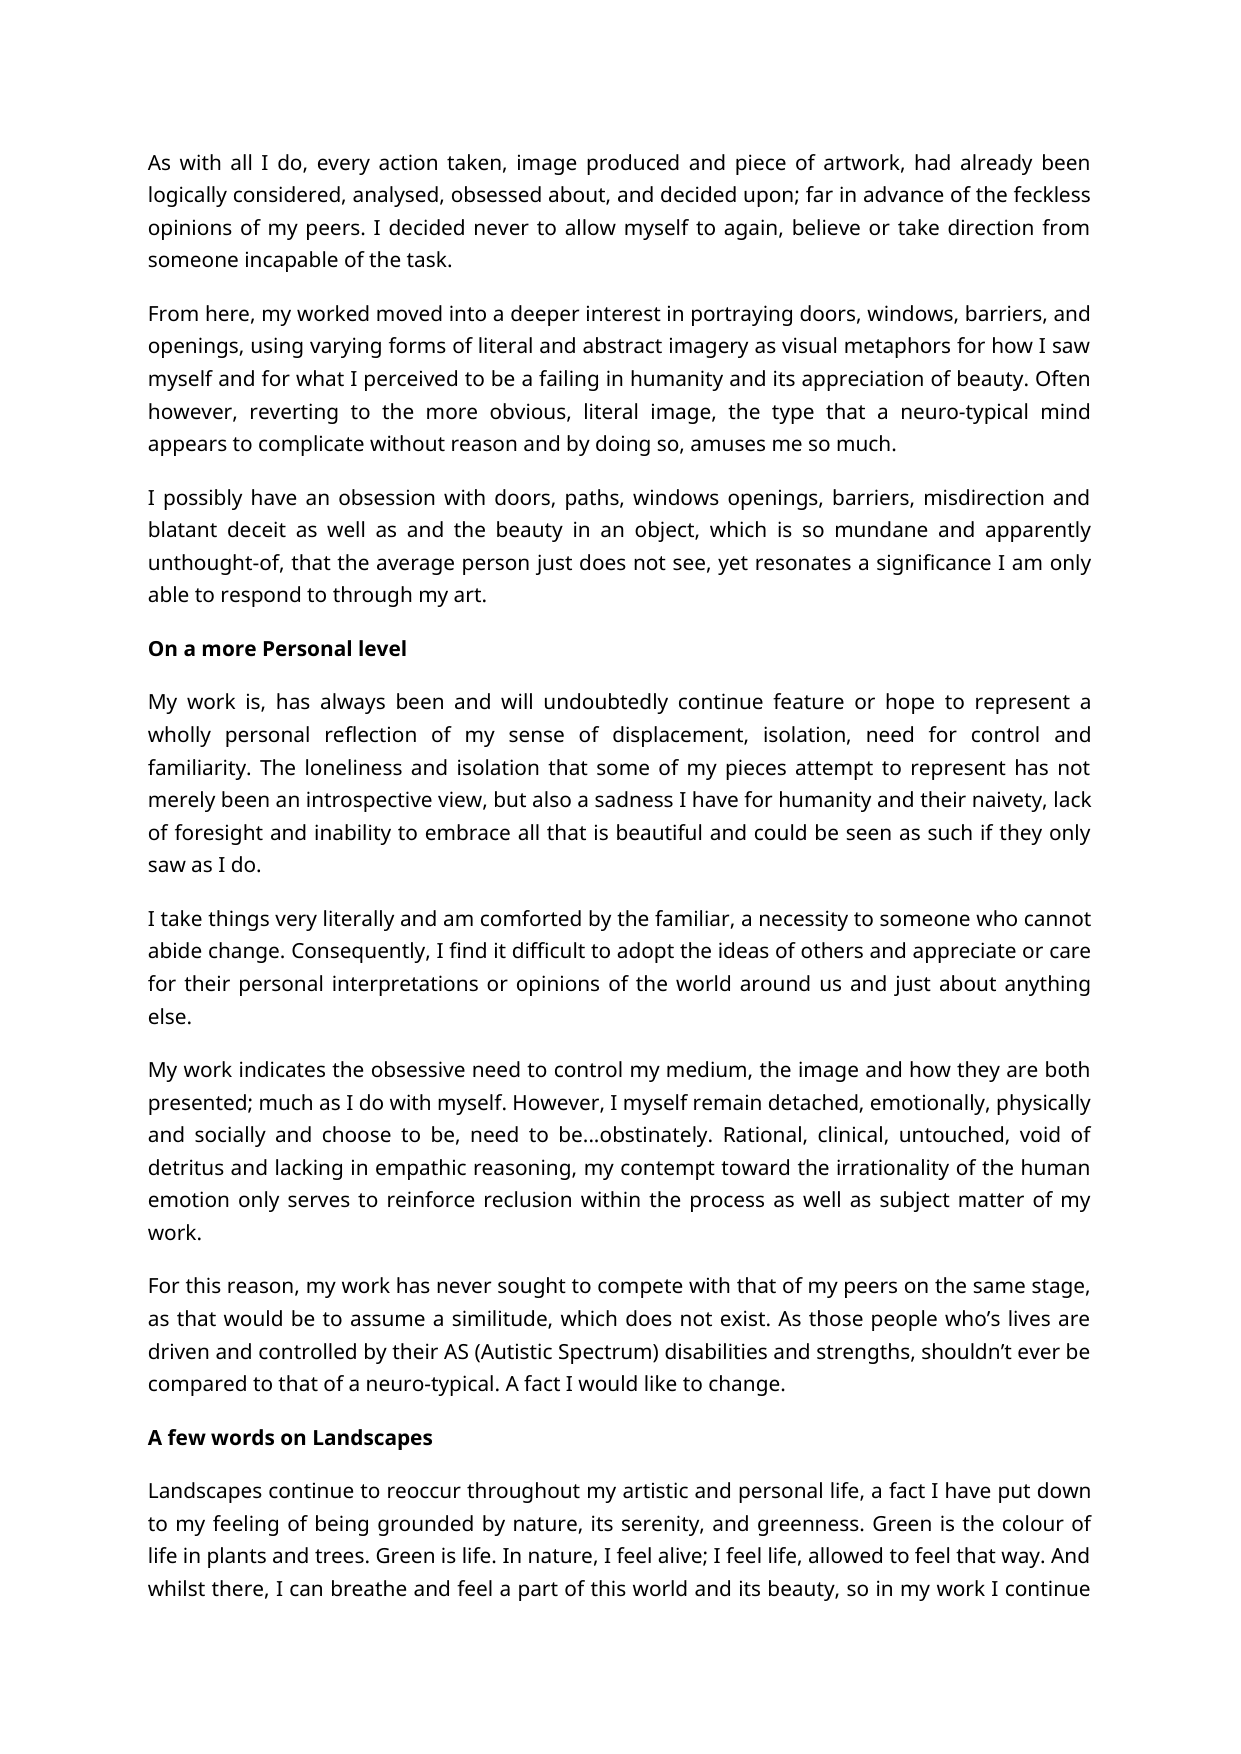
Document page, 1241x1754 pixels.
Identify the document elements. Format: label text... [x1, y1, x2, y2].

text My work is, has always been and will undoubtedly continue feature or hope to represent a wholly personal reflection of my sense of displacement, isolation, need for control and familiarity. The loneliness and isolation that some of my pieces attempt to represent has not merely been an introspective view, but also a sadness I have for humanity and their naivety, lack of foresight and inability to embrace all that is beautiful and could be seen as such if they only saw as I do. [148, 687, 1092, 879]
text I take things very literally and am comforted by the familiar, a necessity to someone who cannot abide change. Consequently, I find it difficult to adopt the ideas of others and appreciate or care for their personal interpretations or opinions of the world around us and just about anything else. [148, 904, 1092, 1030]
text From here, my worked moved into a deeper interest in portraying doors, windows, barriers, and openings, using varying forms of literal and abstract imagery as visual metaphors for how I saw myself and for what I perceived to be a failing in humanity and its appreciation of beauty. Often however, reverting to the more obvious, literal image, the type that a neuro-typical mind appears to complicate without reason and by doing so, amuses me so much. [148, 299, 1092, 458]
text A few words on Landscapes [148, 1423, 1092, 1451]
text I possibly have an obsession with doors, paths, windows openings, barriers, misdirection and blatant deceit as well as and the beauty in an object, which is so mundane and apparently unthought-of, that the average person just does not see, yet resonates a significance I am only able to respond to through my art. [148, 483, 1092, 609]
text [148, 1476, 1092, 1603]
text My work indicates the obsessive need to control my medium, the image and how they are both presented; much as I do with myself. However, I myself remain detached, emotionally, physically and socially and choose to be, need to be...obstinately. Rational, clinical, untouched, void of detritus and lacking in empathic reasoning, my contempt toward the irrationality of the human emotion only serves to reinforce reclusion within the process as well as subject matter of my work. [148, 1055, 1092, 1247]
text On a more Personal level [148, 634, 1092, 662]
text As with all I do, every action taken, image produced and piece of artwork, had already been logically considered, analysed, obsessed about, and decided upon; far in advance of the feckless opinions of my peers. I decided never to allow myself to again, believe or take direction from someone incapable of the task. [148, 148, 1092, 274]
text For this reason, my work has never sought to compete with that of my peers on the same stage, as that would be to assume a similitude, which does not exist. As those people who’s lives are driven and controlled by their AS (Autistic Spectrum) disabilities and strengths, shouldn’t ever be compared to that of a neuro-typical. A fact I would like to change. [148, 1272, 1092, 1398]
